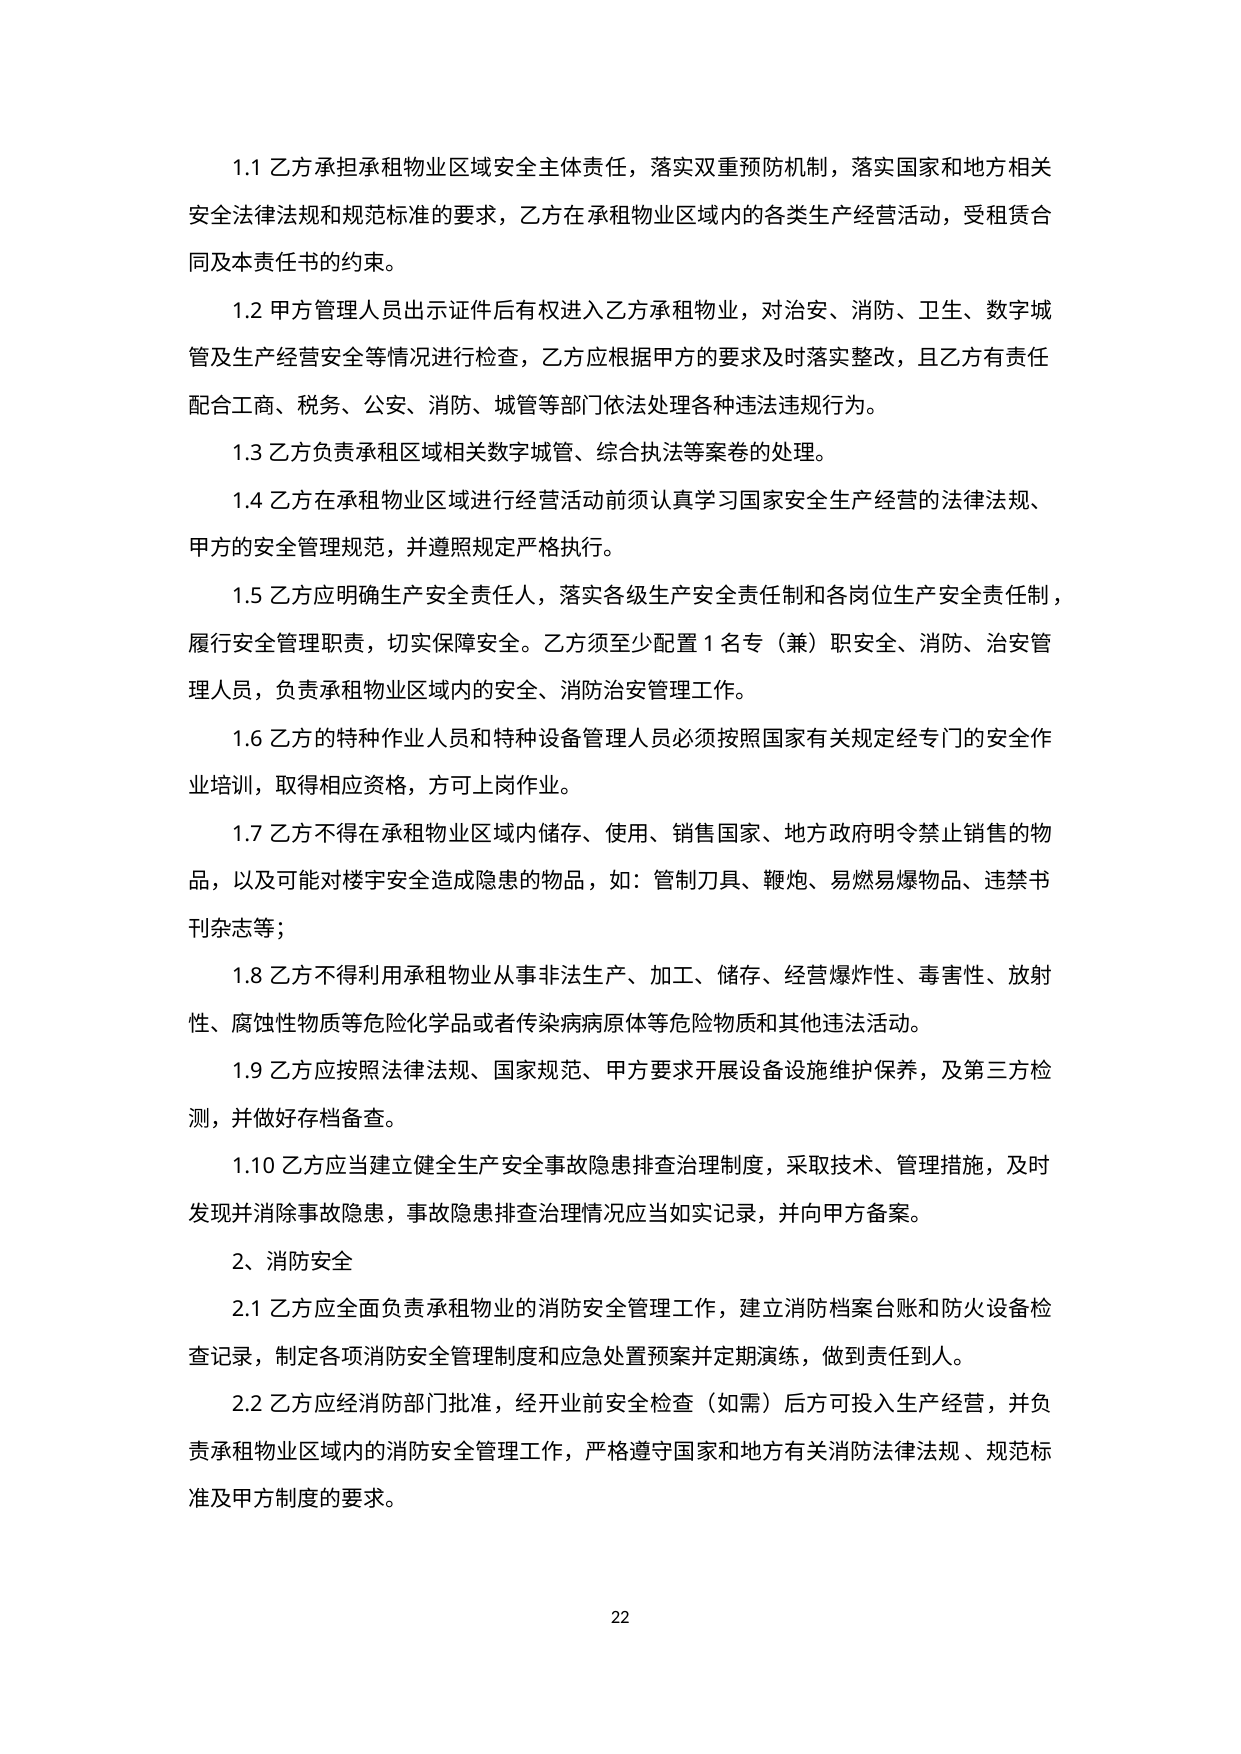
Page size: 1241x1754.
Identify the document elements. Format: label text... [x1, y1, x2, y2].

text 1.10 乙方应当建立健全生产安全事故隐患排查治理制度，采取技术、管理措施，及时发现并消除事故隐患，事故隐患排查治理情况应当如实记录，并向甲方备案。 [188, 1148, 1052, 1228]
list 2.2 乙方应经消防部门批准，经开业前安全检查（如需）后方可投入生产经营，并负责承租物业区域内的消防安全管理工作，严格遵守国家和地方有关消防法律法规、规范标准及甲方制度的要求。 [188, 1386, 1052, 1513]
text 1.5 乙方应明确生产安全责任人，落实各级生产安全责任制和各岗位生产安全责任制，履行安全管理职责，切实保障安全。乙方须至少配置1名专（兼）职安全、消防、治安管理人员，负责承租物业区域内的安全、消防治安管理工作。 [188, 578, 1052, 705]
text 1.2 甲方管理人员出示证件后有权进入乙方承租物业，对治安、消防、卫生、数字城管及生产经营安全等情况进行检查，乙方应根据甲方的要求及时落实整改，且乙方有责任配合工商、税务、公安、消防、城管等部门依法处理各种违法违规行为。 [188, 293, 1052, 419]
text 1.6 乙方的特种作业人员和特种设备管理人员必须按照国家有关规定经专门的安全作业培训，取得相应资格，方可上岗作业。 [188, 721, 1052, 800]
text 1.9 乙方应按照法律法规、国家规范、甲方要求开展设备设施维护保养，及第三方检测，并做好存档备查。 [188, 1053, 1052, 1133]
list 2.1 乙方应全面负责承租物业的消防安全管理工作，建立消防档案台账和防火设备检查记录，制定各项消防安全管理制度和应急处置预案并定期演练，做到责任到人。 [188, 1291, 1052, 1371]
list 2、消防安全 [188, 1244, 1052, 1275]
text 1.1 乙方承担承租物业区域安全主体责任，落实双重预防机制，落实国家和地方相关安全法律法规和规范标准的要求，乙方在承租物业区域内的各类生产经营活动，受租赁合同及本责任书的约束。 [188, 150, 1052, 277]
text 1.8 乙方不得利用承租物业从事非法生产、加工、储存、经营爆炸性、毒害性、放射性、腐蚀性物质等危险化学品或者传染病病原体等危险物质和其他违法活动。 [188, 958, 1052, 1038]
text 1.7 乙方不得在承租物业区域内储存、使用、销售国家、地方政府明令禁止销售的物品，以及可能对楼宇安全造成隐患的物品，如：管制刀具、鞭炮、易燃易爆物品、违禁书刊杂志等； [188, 816, 1052, 942]
text 1.4 乙方在承租物业区域进行经营活动前须认真学习国家安全生产经营的法律法规、甲方的安全管理规范，并遵照规定严格执行。 [188, 483, 1052, 562]
text 1.3 乙方负责承租区域相关数字城管、综合执法等案卷的处理。 [188, 435, 1052, 467]
